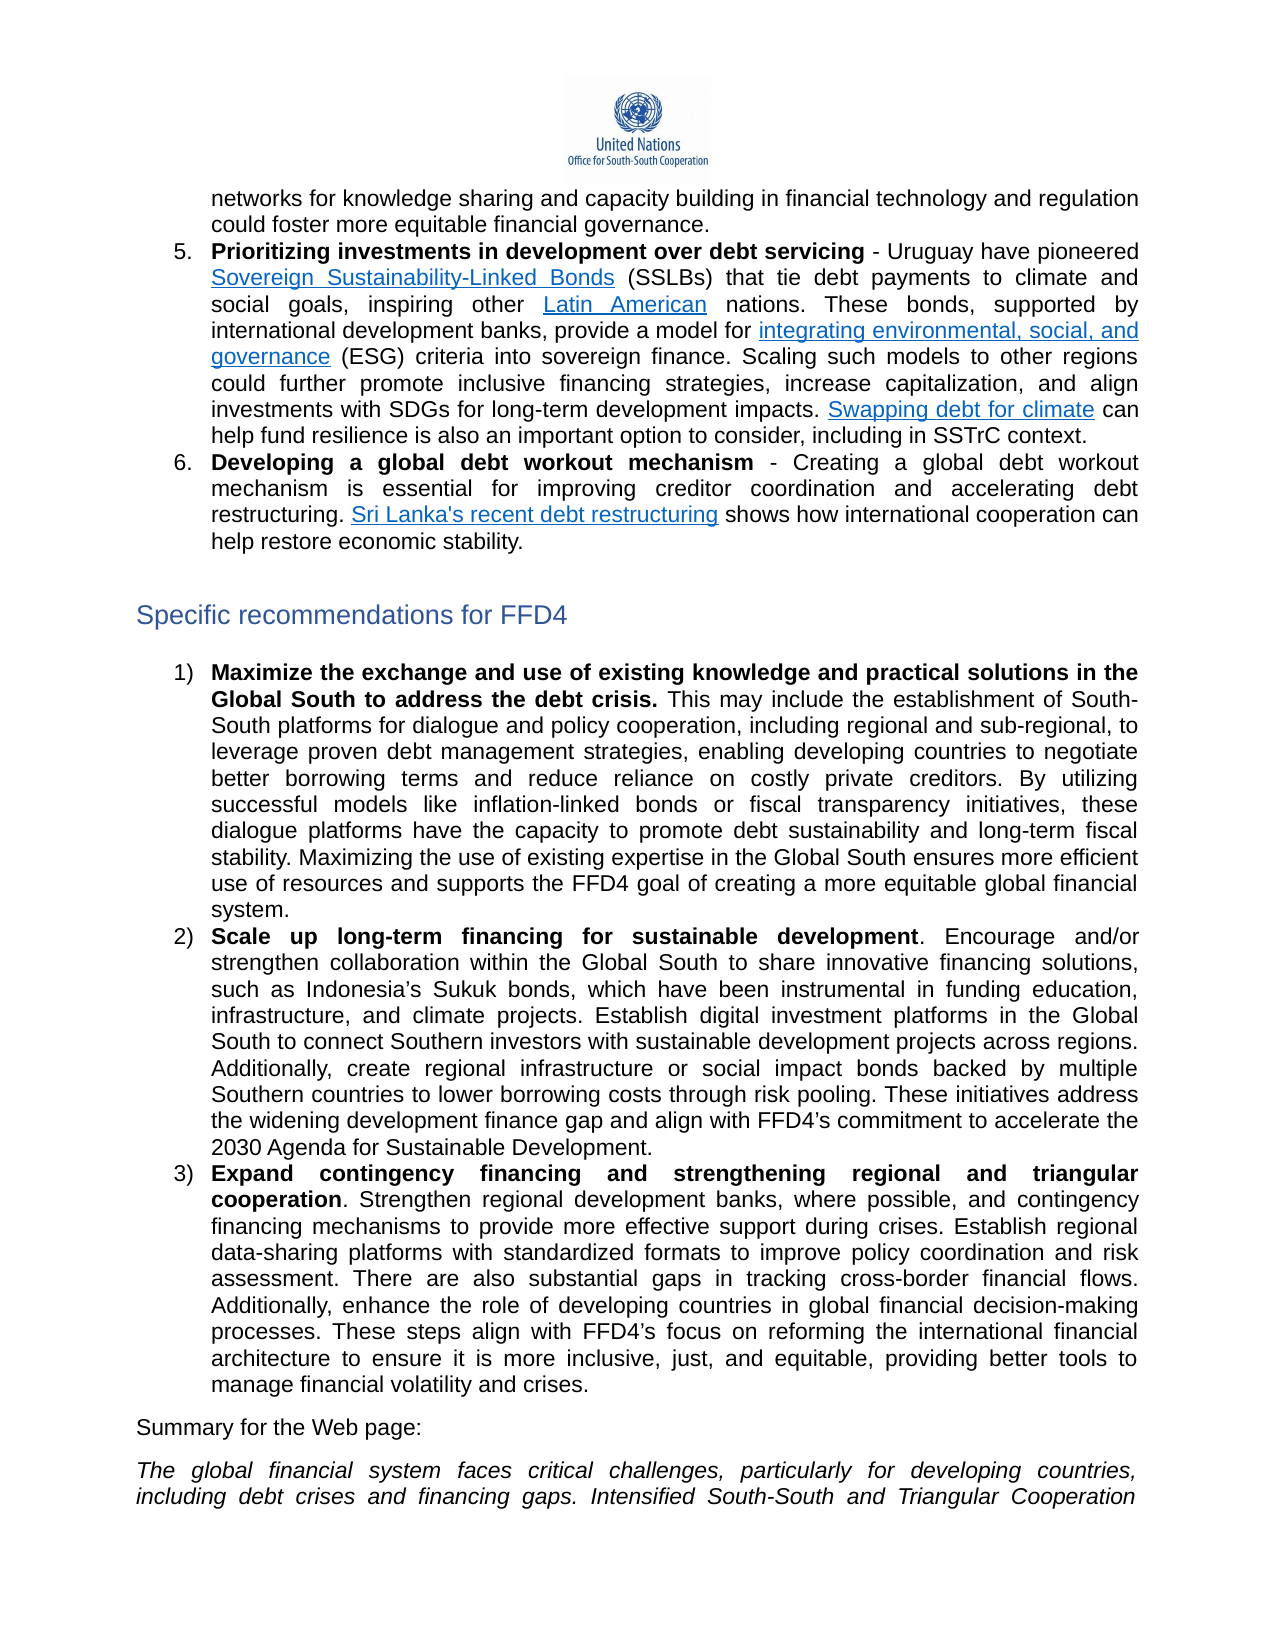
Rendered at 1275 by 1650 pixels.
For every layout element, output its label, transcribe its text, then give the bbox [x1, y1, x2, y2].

list Expand contingency financing and strengthening regional and triangular cooperation. Strengthen regional development banks, where possible, and contingency financing mechanisms to provide more effective support during crises. Establish regional data-sharing platforms with standardized formats to improve policy coordination and risk assessment. There are also substantial gaps in tracking cross-border financial flows. Additionally, enhance the role of developing countries in global financial decision-making processes. These steps align with FFD4’s focus on reforming the international financial architecture to ensure it is more inclusive, just, and equitable, providing better tools to manage financial volatility and crises. [173, 1160, 1139, 1397]
list Prioritizing investments in development over debt servicing - Uruguay have pioneered Sovereign Sustainability-Linked Bonds (SSLBs) that tie debt payments to climate and social goals, inspiring other Latin American nations. These bonds, supported by international development banks, provide a model for integrating environmental, social, and governance (ESG) criteria into sovereign finance. Scaling such models to other regions could further promote inclusive financing strategies, increase capitalization, and align investments with SDGs for long-term development impacts. Swapping debt for climate can help fund resilience is also an important option to consider, including in SSTrC context. [173, 238, 1139, 449]
picture [564, 75, 711, 185]
list Scale up long-term financing for sustainable development. Encourage and/or strengthen collaboration within the Global South to share innovative financing solutions, such as Indonesia’s Sukuk bonds, which have been instrumental in funding education, infrastructure, and climate projects. Establish digital investment platforms in the Global South to connect Southern investors with sustainable development projects across regions. Additionally, create regional infrastructure or social impact bonds backed by multiple Southern countries to lower borrowing costs through risk pooling. These initiatives address the widening development finance gap and align with FFD4’s commitment to accelerate the 2030 Agenda for Sustainable Development. [173, 923, 1139, 1160]
text Summary for the Web page: [136, 1414, 1139, 1440]
subtitle Specific recommendations for FFD4 [136, 599, 1139, 631]
list Developing a global debt workout mechanism - Creating a global debt workout mechanism is essential for improving creditor coordination and accelerating debt restructuring. Sri Lanka's recent debt restructuring shows how international cooperation can help restore economic stability. [173, 449, 1139, 554]
list Maximize the exchange and use of existing knowledge and practical solutions in the Global South to address the debt crisis. This may include the establishment of South-South platforms for dialogue and policy cooperation, including regional and sub-regional, to leverage proven debt management strategies, enabling developing countries to negotiate better borrowing terms and reduce reliance on costly private creditors. By utilizing successful models like inflation-linked bonds or fiscal transparency initiatives, these dialogue platforms have the capacity to promote debt sustainability and long-term fiscal stability. Maximizing the use of existing expertise in the Global South ensures more efficient use of resources and supports the FFD4 goal of creating a more equitable global financial system. [173, 659, 1139, 923]
